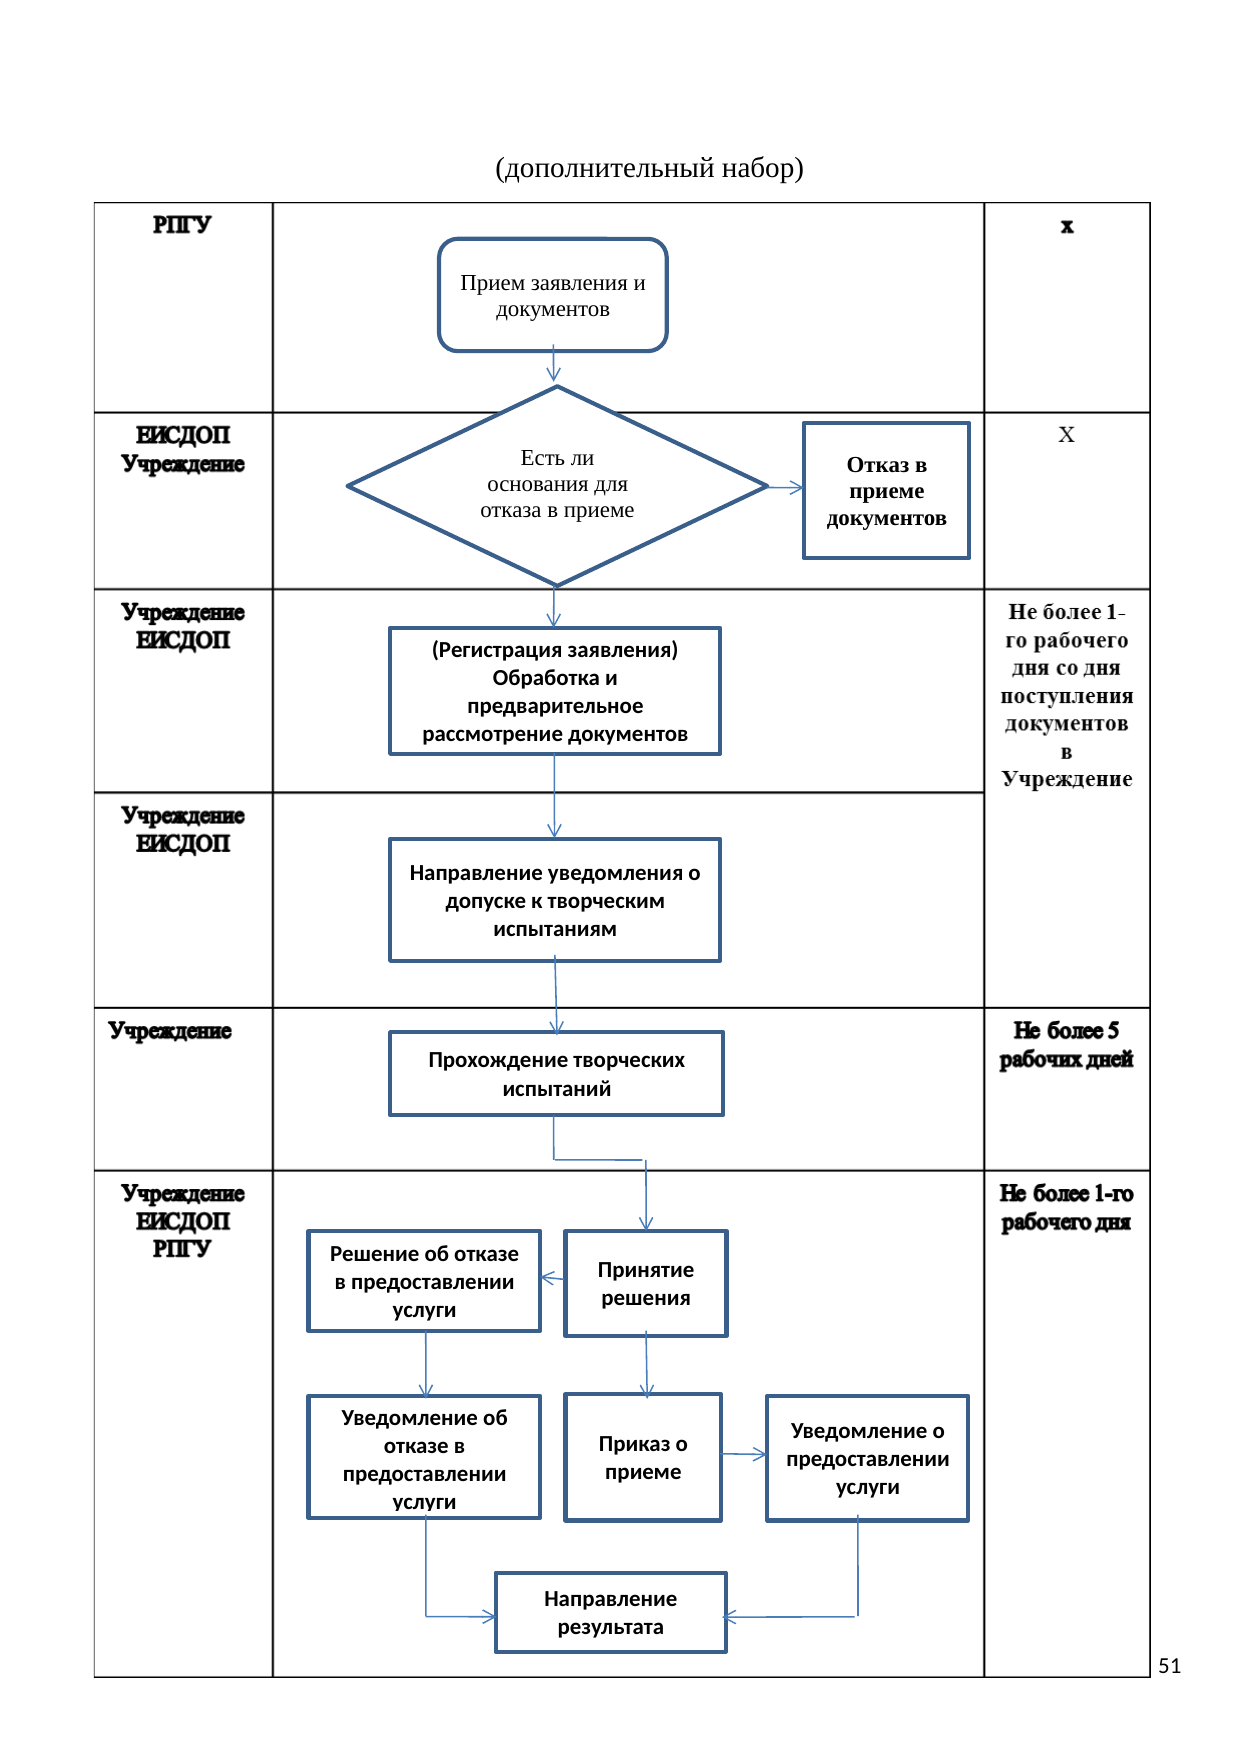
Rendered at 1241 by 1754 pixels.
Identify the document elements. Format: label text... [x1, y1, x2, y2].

list (дополнительный набор) [118, 150, 1181, 183]
picture [93, 202, 1151, 1678]
